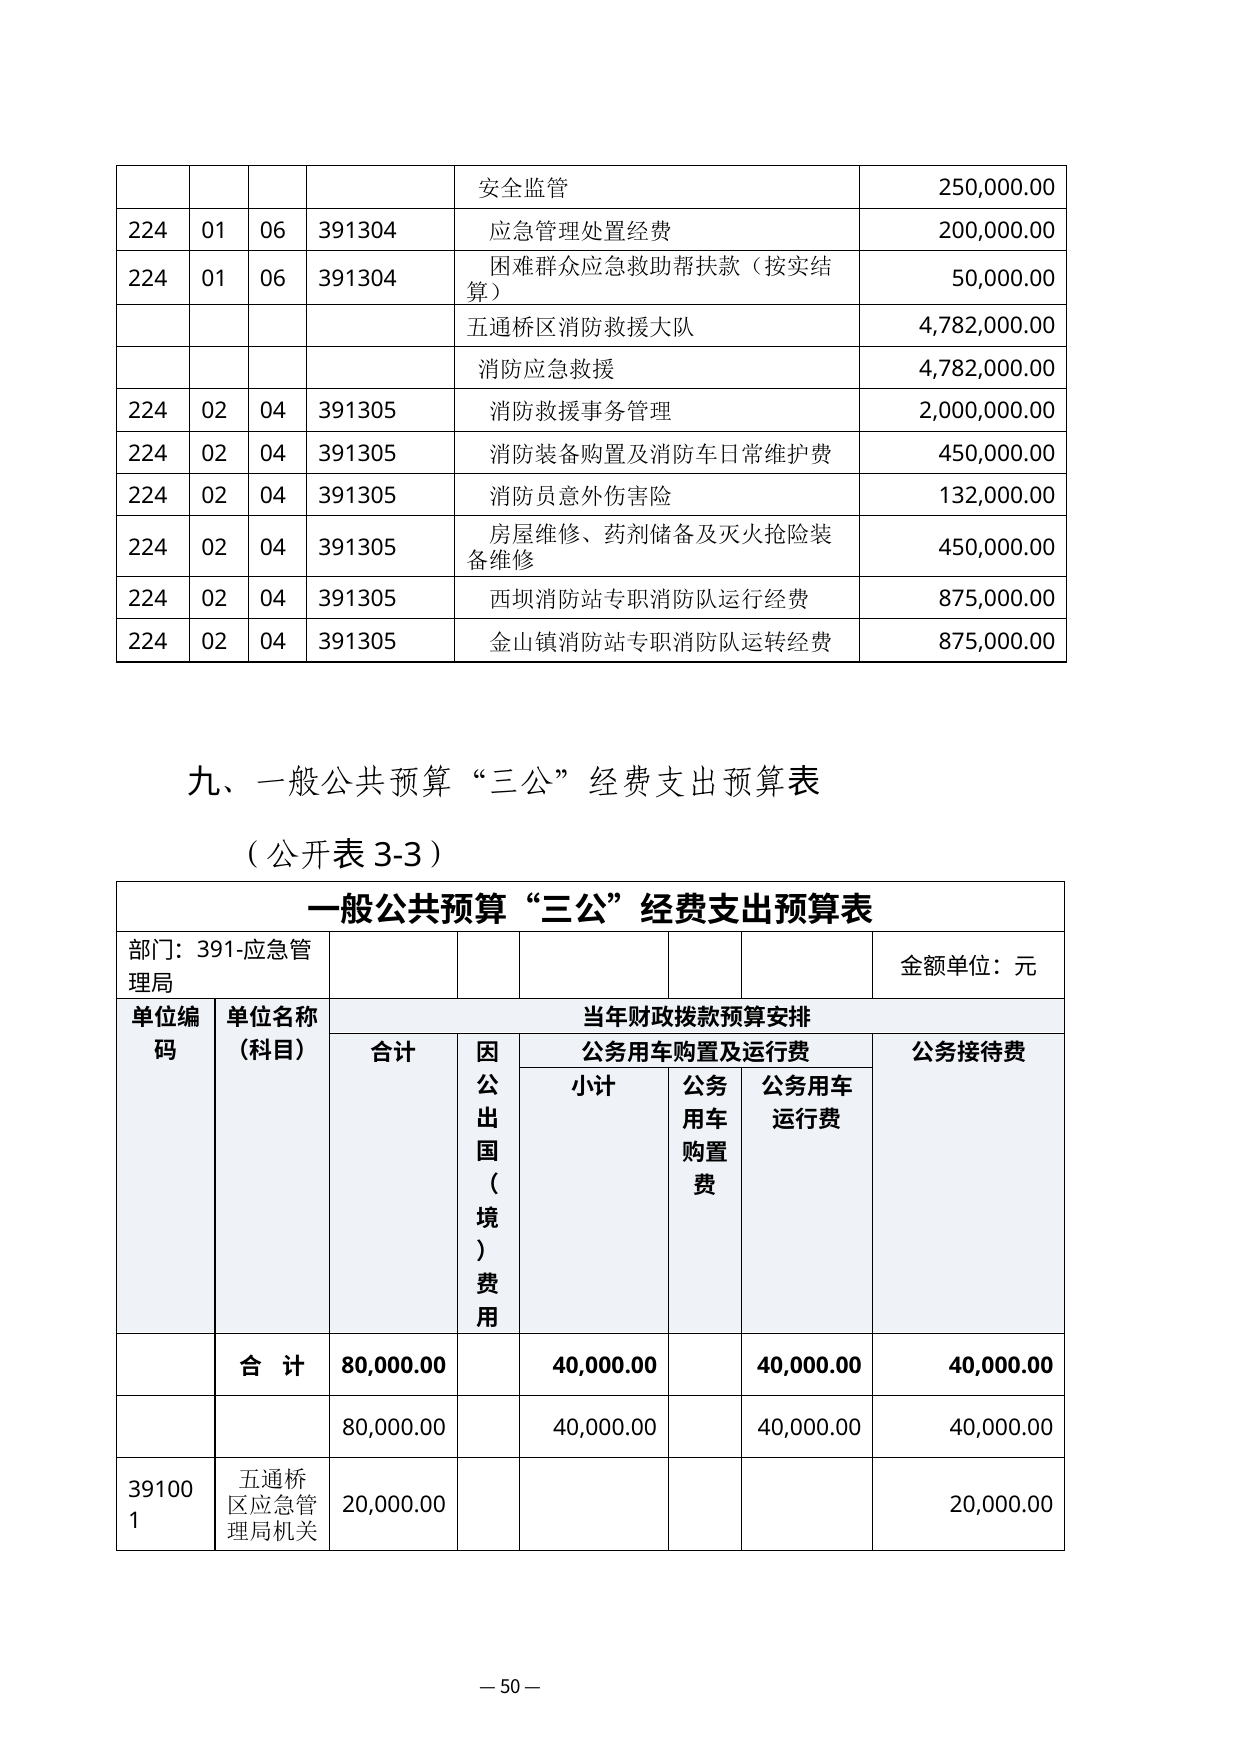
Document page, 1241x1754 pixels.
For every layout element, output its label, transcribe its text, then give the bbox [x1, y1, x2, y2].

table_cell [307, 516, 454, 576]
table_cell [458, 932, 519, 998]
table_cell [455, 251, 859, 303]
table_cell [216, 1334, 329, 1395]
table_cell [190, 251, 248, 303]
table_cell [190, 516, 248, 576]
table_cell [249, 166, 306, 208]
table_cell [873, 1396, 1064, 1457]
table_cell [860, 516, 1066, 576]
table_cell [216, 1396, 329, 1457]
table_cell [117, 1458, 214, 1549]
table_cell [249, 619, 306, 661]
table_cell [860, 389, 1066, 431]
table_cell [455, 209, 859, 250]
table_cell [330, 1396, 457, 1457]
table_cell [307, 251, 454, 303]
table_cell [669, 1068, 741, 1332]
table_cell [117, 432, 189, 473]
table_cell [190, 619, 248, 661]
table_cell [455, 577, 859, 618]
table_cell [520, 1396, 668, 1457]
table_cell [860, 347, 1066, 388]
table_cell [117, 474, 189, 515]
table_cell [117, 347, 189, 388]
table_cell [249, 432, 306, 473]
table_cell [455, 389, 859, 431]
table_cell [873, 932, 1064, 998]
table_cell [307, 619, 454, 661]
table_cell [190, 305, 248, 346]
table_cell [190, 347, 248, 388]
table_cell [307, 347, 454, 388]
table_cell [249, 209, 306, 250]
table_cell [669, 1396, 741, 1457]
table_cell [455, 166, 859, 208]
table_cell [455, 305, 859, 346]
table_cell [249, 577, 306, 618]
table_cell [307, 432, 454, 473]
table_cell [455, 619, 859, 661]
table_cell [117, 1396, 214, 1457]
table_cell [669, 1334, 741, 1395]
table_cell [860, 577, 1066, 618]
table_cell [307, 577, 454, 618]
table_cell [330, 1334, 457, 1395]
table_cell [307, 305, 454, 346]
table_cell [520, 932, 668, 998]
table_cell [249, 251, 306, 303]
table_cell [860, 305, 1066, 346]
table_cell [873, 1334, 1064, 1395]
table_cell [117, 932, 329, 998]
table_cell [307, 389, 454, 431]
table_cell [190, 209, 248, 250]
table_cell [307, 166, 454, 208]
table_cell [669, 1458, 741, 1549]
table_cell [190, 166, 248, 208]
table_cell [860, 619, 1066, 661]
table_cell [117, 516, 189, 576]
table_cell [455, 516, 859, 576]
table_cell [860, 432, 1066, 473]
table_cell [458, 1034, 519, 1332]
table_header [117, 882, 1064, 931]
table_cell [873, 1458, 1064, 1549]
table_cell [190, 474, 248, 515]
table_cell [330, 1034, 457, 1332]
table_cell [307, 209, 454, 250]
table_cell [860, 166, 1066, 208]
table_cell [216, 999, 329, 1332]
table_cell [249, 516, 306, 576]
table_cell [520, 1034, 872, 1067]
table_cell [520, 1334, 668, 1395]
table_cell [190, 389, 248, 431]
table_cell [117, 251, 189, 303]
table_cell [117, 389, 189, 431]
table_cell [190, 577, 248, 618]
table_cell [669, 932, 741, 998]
list （公开表 3-3） [187, 808, 1071, 881]
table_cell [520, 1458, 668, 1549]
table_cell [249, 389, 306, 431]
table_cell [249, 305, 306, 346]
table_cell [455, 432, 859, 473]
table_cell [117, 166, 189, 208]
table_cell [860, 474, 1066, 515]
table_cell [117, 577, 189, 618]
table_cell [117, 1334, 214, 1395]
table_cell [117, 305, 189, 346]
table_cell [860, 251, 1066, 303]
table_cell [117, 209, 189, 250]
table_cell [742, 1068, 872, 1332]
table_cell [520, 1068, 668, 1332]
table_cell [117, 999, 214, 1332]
list 九、一般公共预算“三公”经费支出预算表 [187, 735, 1071, 808]
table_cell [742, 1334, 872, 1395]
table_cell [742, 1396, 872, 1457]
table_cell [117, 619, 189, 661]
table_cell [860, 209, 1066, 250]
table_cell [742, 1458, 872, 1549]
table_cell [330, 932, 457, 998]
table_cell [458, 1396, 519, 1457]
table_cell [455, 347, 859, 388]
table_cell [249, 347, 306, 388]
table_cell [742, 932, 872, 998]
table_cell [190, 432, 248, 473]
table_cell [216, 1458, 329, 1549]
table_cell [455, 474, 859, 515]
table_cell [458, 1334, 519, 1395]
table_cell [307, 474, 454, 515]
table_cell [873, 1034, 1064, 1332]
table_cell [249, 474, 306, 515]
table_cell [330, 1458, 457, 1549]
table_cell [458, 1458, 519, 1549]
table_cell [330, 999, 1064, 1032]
